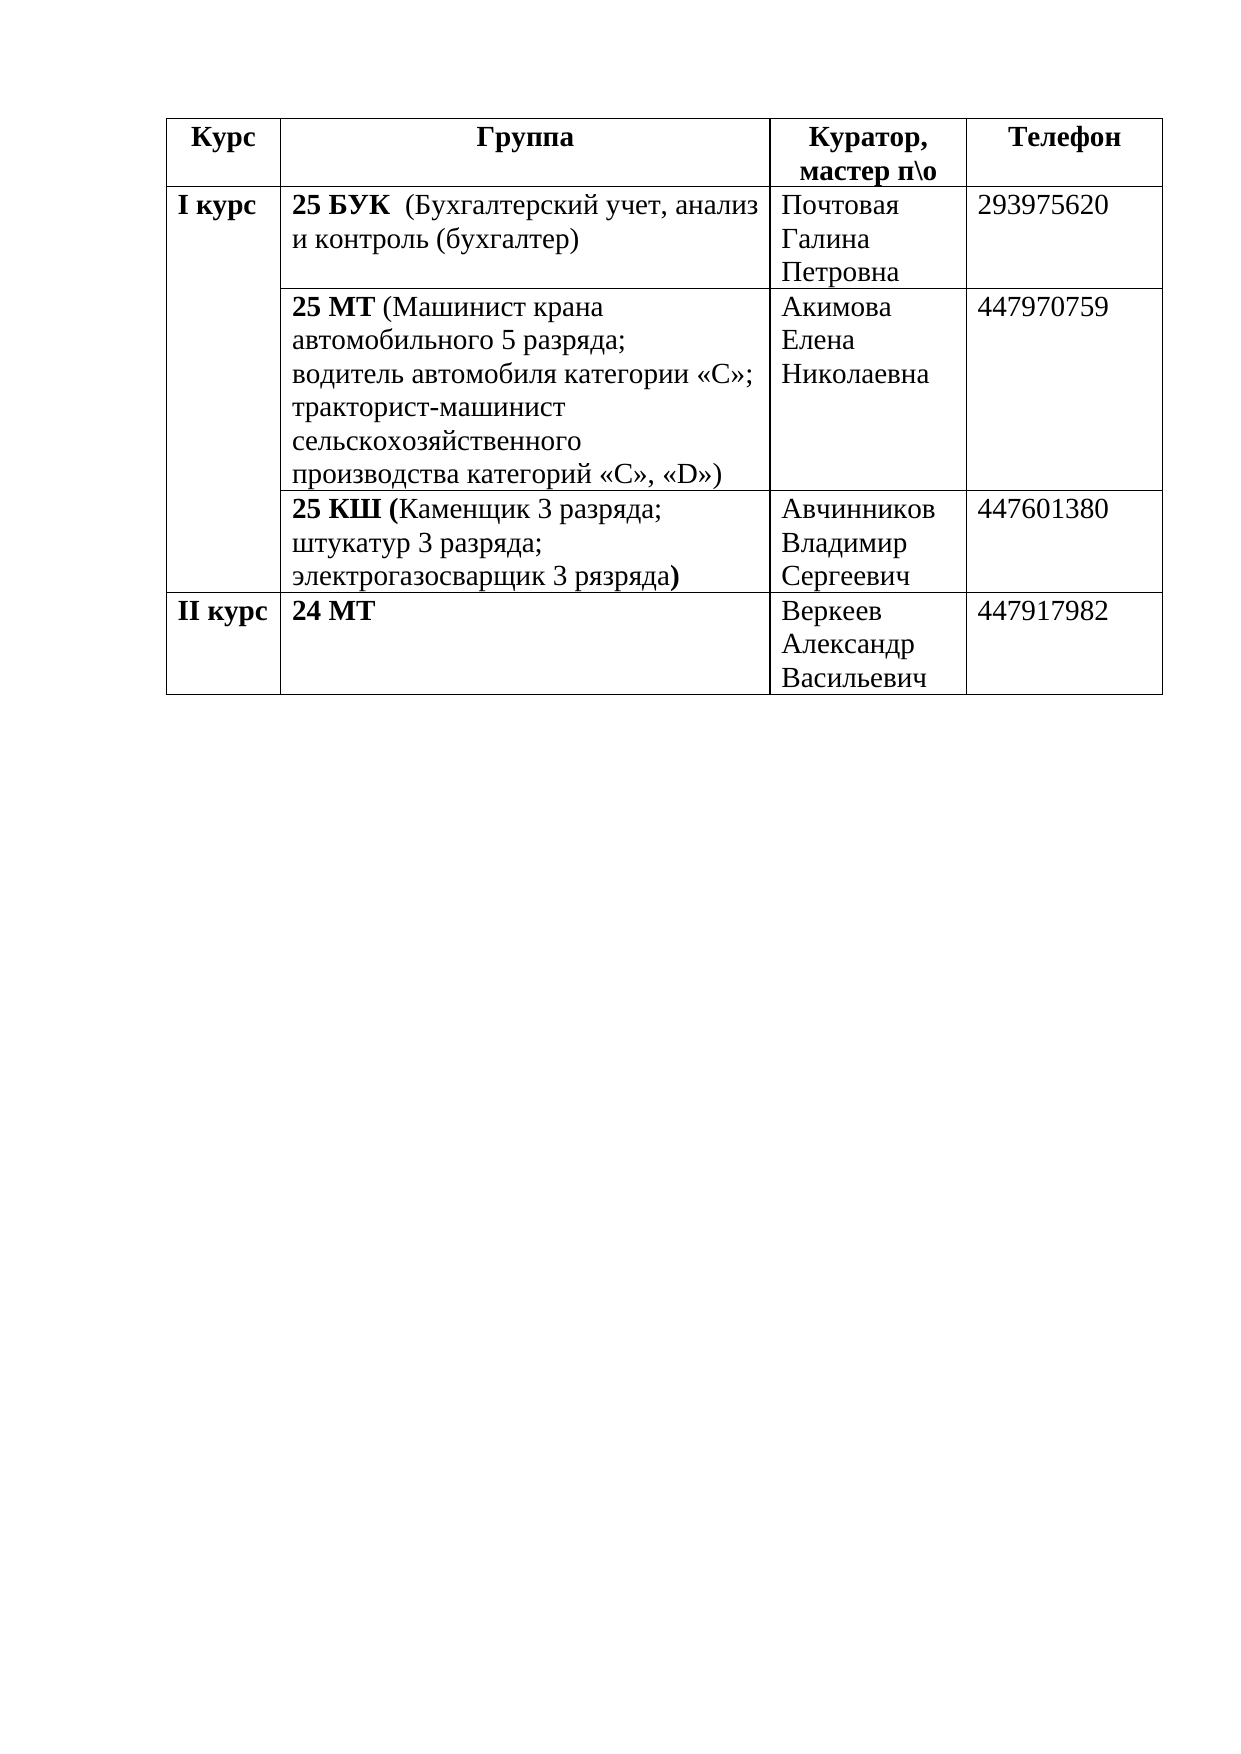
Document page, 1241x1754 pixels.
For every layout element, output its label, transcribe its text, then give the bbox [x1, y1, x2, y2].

table_header Куратор, мастер п\о [771, 119, 966, 186]
table_cell Почтовая Галина Петровна [771, 187, 966, 288]
table_cell 24 МТ [281, 593, 769, 693]
table_cell 293975620 [967, 187, 1162, 288]
table_cell 25 МТ (Машинист крана автомобильного 5 разряда; водитель автомобиля категории «С»; тракторист-машинист сельскохозяйственного производства категорий «С», «D») [281, 289, 769, 490]
table_cell 447601380 [967, 491, 1162, 592]
table_cell 447970759 [967, 289, 1162, 490]
table_header Курс [167, 119, 280, 186]
table_header Группа [281, 119, 769, 186]
table_cell 447917982 [967, 593, 1162, 693]
table_cell II курс [167, 593, 280, 693]
table_cell 25 КШ (Каменщик 3 разряда; штукатур 3 разряда; электрогазосварщик 3 рязряда) [281, 491, 769, 592]
table_cell 25 БУК (Бухгалтерский учет, анализ и контроль (бухгалтер) [281, 187, 769, 288]
table_cell I курс [167, 187, 280, 592]
table_cell Авчинников Владимир Сергеевич [771, 491, 966, 592]
table_header Телефон [967, 119, 1162, 186]
table_cell Веркеев Александр Васильевич [771, 593, 966, 693]
table_cell Акимова Елена Николаевна [771, 289, 966, 490]
